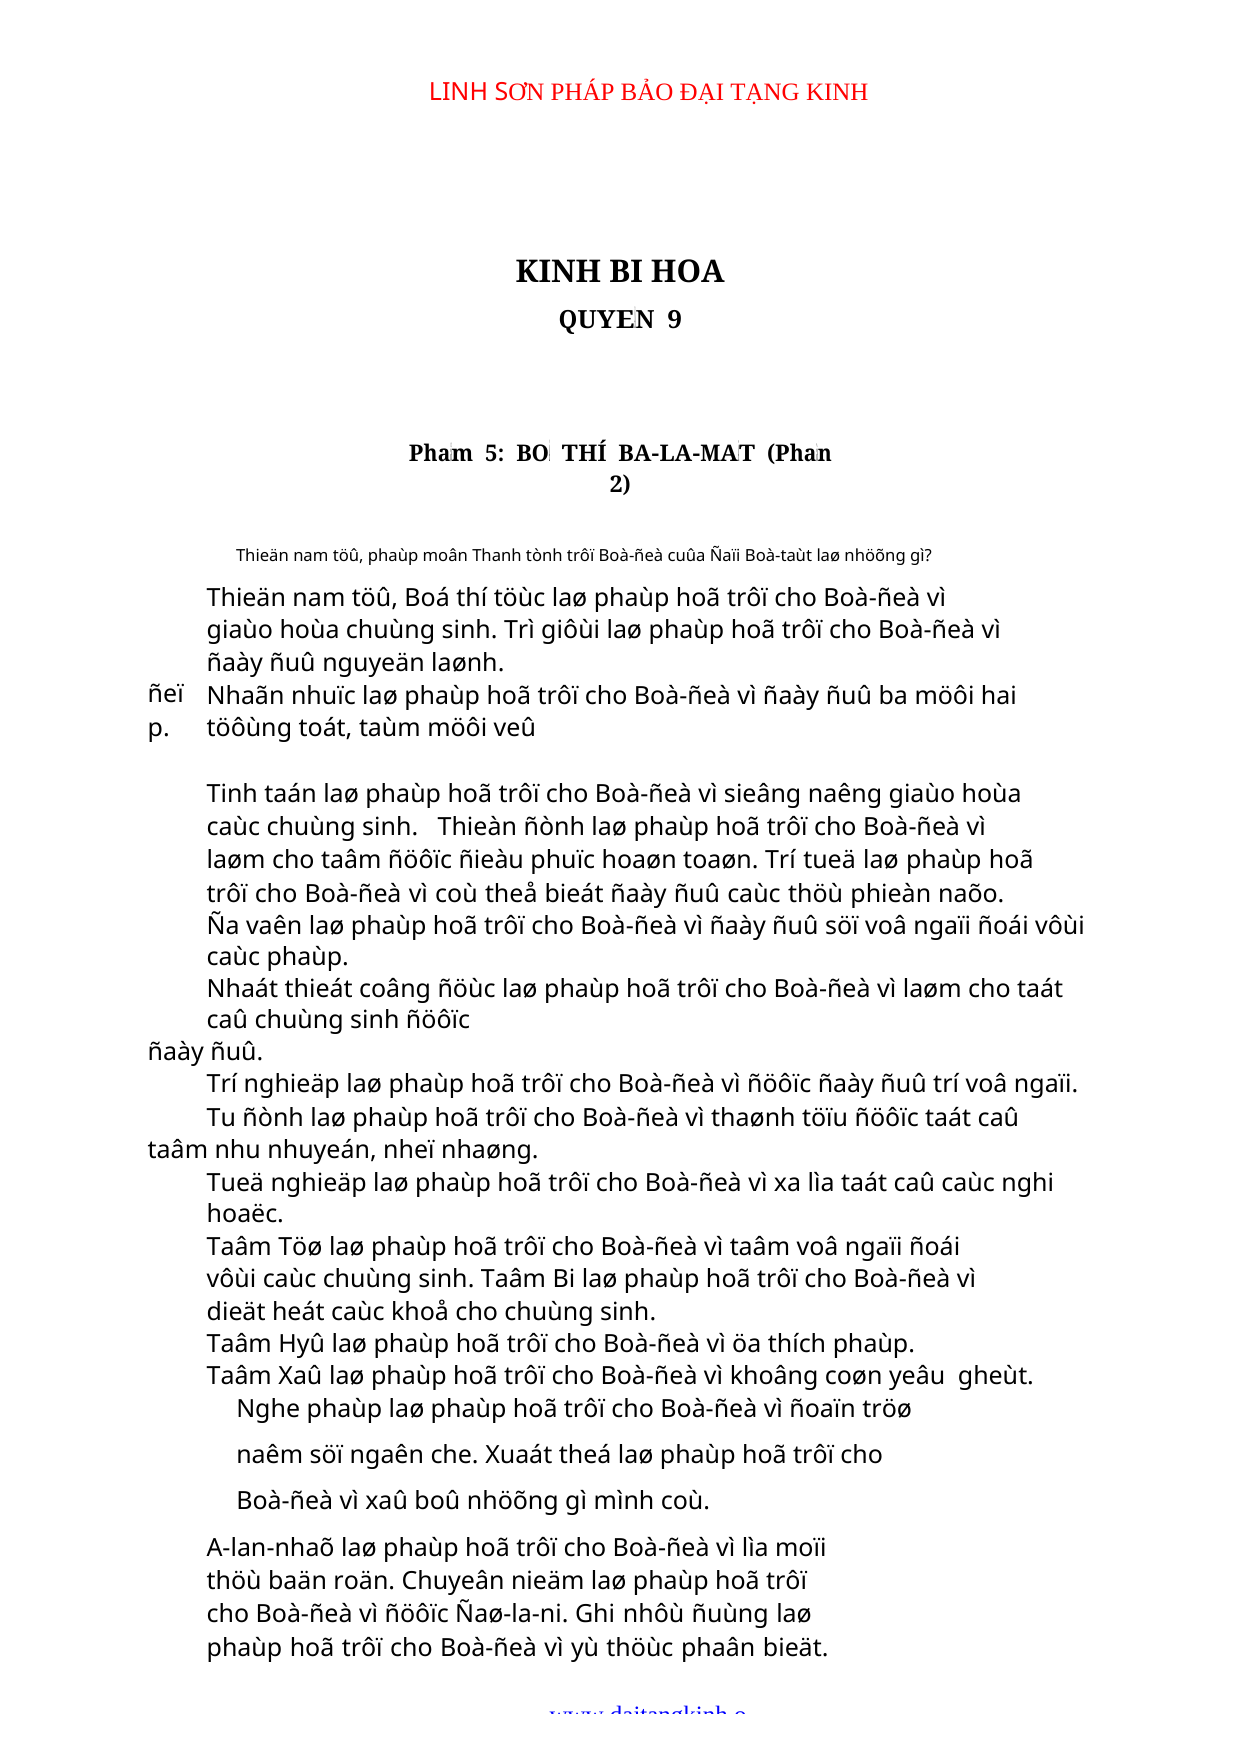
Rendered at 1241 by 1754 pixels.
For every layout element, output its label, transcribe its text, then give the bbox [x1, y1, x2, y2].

text Taâm Hyû laø phaùp hoã trôï cho Boà-ñeà vì öa thích phaùp. [206, 1327, 1105, 1359]
text QUYEÅN 9 [403, 301, 837, 335]
text Phaåm 5: BOÁ THÍ BA-LA-MAÄT (Phaàn 2) [403, 437, 837, 499]
text Tinh taán laø phaùp hoã trôï cho Boà-ñeà vì sieâng naêng giaùo hoùa caùc chuùng sinh. Thieàn ñònh laø phaùp hoã trôï cho Boà-ñeà vì laøm cho taâm ñöôïc ñieàu phuïc hoaøn toaøn. Trí tueä laø phaùp hoã trôï cho Boà-ñeà vì coù theå bieát ñaày ñuû caùc thöù phieàn naõo. [206, 776, 1035, 909]
title KINH BI HOA [402, 249, 837, 291]
text Ña vaên laø phaùp hoã trôï cho Boà-ñeà vì ñaày ñuû söï voâ ngaïi ñoái vôùi caùc phaùp. [206, 909, 1105, 972]
text ñeïp. [147, 676, 194, 744]
text Nhaát thieát coâng ñöùc laø phaùp hoã trôï cho Boà-ñeà vì laøm cho taát caû chuùng sinh ñöôïc [206, 972, 1105, 1035]
text Tu ñònh laø phaùp hoã trôï cho Boà-ñeà vì thaønh töïu ñöôïc taát caû taâm nhu nhuyeán, nheï nhaøng. [147, 1099, 1075, 1166]
text Trí nghieäp laø phaùp hoã trôï cho Boà-ñeà vì ñöôïc ñaày ñuû trí voâ ngaïi. [206, 1067, 1105, 1099]
text Nghe phaùp laø phaùp hoã trôï cho Boà-ñeà vì ñoaïn tröø naêm söï ngaên che. Xuaát theá laø phaùp hoã trôï cho Boà-ñeà vì xaû boû nhöõng gì mình coù. [236, 1391, 928, 1517]
text Taâm Xaû laø phaùp hoã trôï cho Boà-ñeà vì khoâng coøn yeâu gheùt. [206, 1359, 1105, 1391]
text Nhaãn nhuïc laø phaùp hoã trôï cho Boà-ñeà vì ñaày ñuû ba möôi hai töôùng toát, taùm möôi veû [206, 679, 1105, 743]
text A-lan-nhaõ laø phaùp hoã trôï cho Boà-ñeà vì lìa moïi thöù baän roän. Chuyeân nieäm laø phaùp hoã trôï cho Boà-ñeà vì ñöôïc Ñaø-la-ni. Ghi nhôù ñuùng laø phaùp hoã trôï cho Boà-ñeà vì yù thöùc phaân bieät. [206, 1529, 838, 1663]
text Tueä nghieäp laø phaùp hoã trôï cho Boà-ñeà vì xa lìa taát caû caùc nghi hoaëc. [206, 1166, 1105, 1229]
text Thieän nam töû, Boá thí töùc laø phaùp hoã trôï cho Boà-ñeà vì giaùo hoùa chuùng sinh. Trì giôùi laø phaùp hoã trôï cho Boà-ñeà vì ñaày ñuû nguyeän laønh. [206, 581, 1005, 679]
text Taâm Töø laø phaùp hoã trôï cho Boà-ñeà vì taâm voâ ngaïi ñoái vôùi caùc chuùng sinh. Taâm Bi laø phaùp hoã trôï cho Boà-ñeà vì dieät heát caùc khoå cho chuùng sinh. [206, 1229, 1007, 1327]
text ñaày ñuû. [147, 1035, 1105, 1067]
text Thieän nam töû, phaùp moân Thanh tònh trôï Boà-ñeà cuûa Ñaïi Boà-taùt laø nhöõng gì? [236, 543, 1105, 566]
